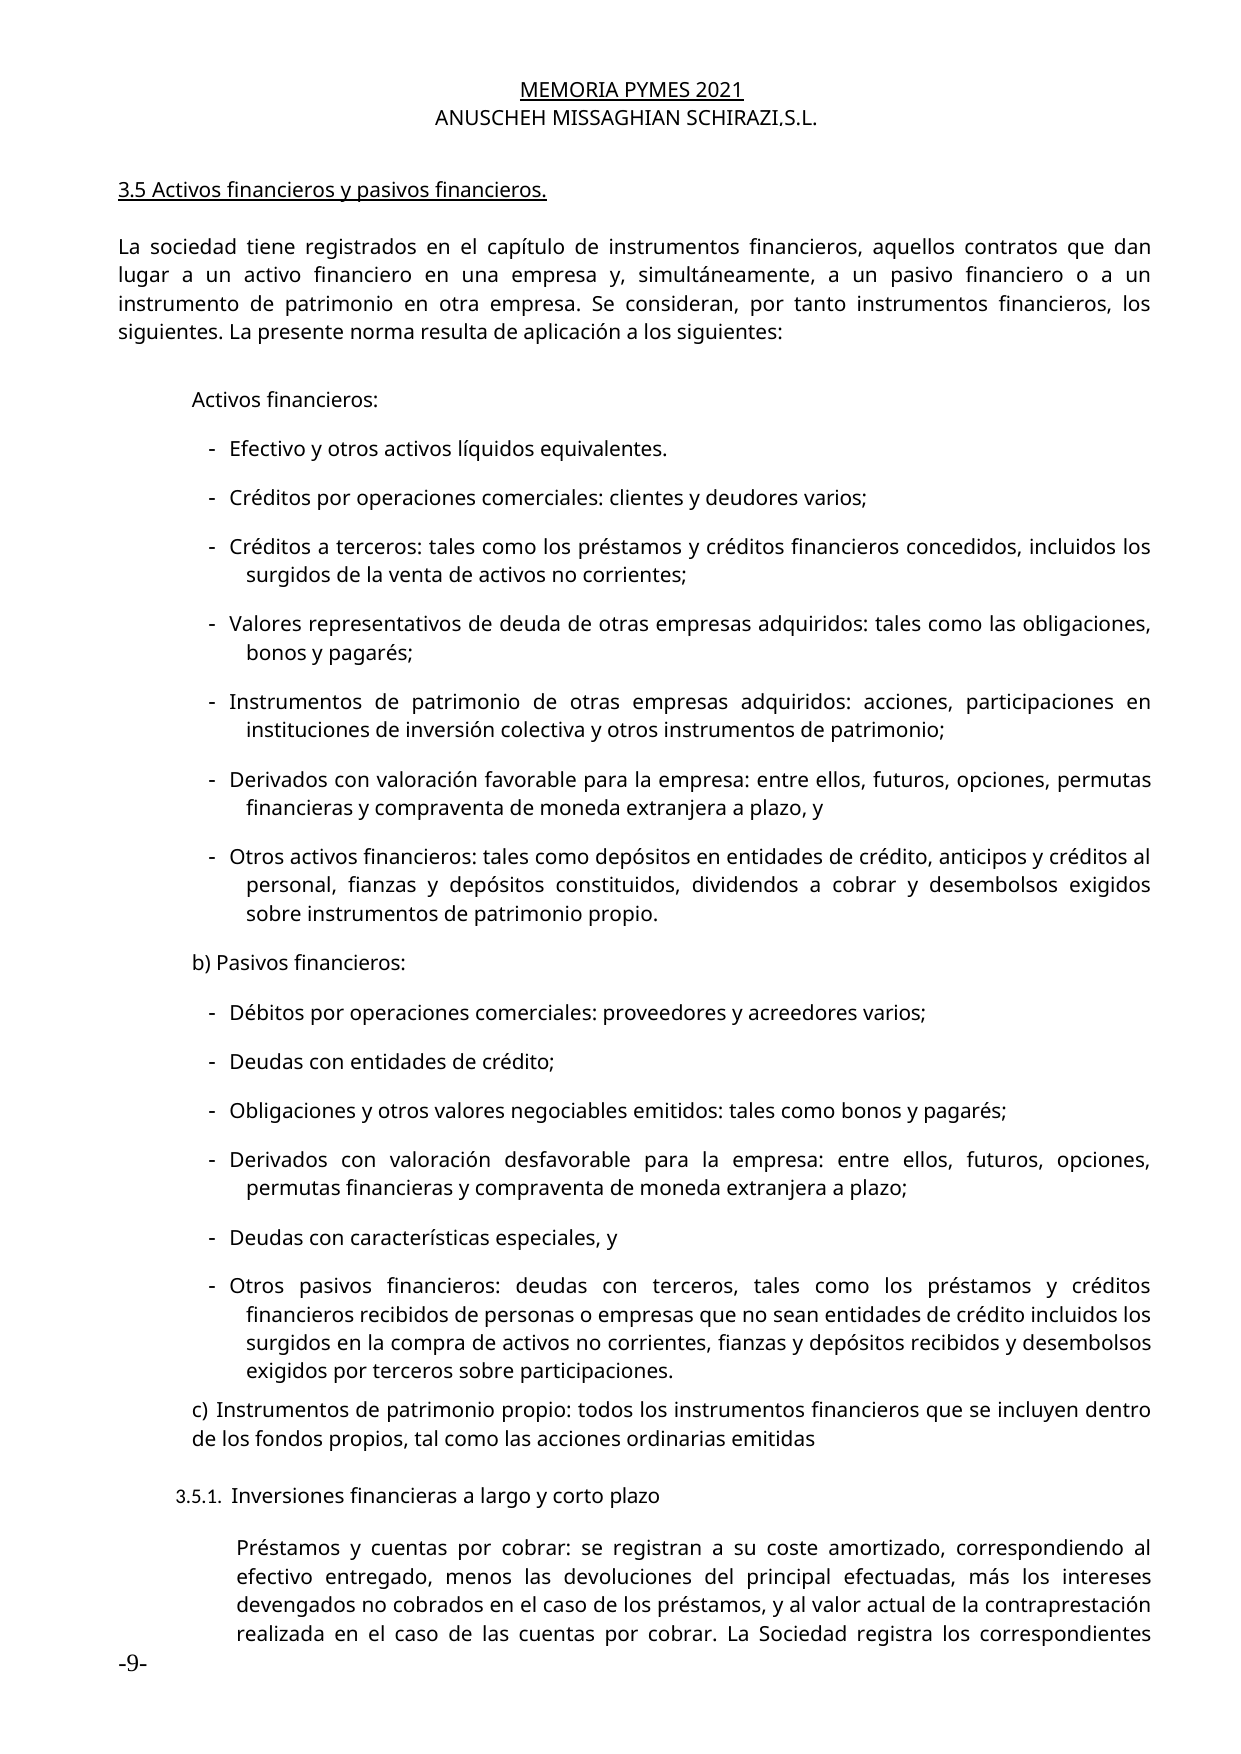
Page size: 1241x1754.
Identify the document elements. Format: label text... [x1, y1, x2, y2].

list Deudas con entidades de crédito; [208, 1047, 1188, 1075]
list Instrumentos de patrimonio de otras empresas adquiridos: acciones, participaciones en instituciones de inversión colectiva y otros instrumentos de patrimonio; [208, 687, 1152, 744]
list Instrumentos de patrimonio propio: todos los instrumentos financieros que se incluyen dentro de los fondos propios, tal como las acciones ordinarias emitidas [192, 1396, 1152, 1452]
list Activos financieros y pasivos financieros. [118, 175, 1188, 203]
list Créditos a terceros: tales como los préstamos y créditos financieros concedidos, incluidos los surgidos de la venta de activos no corrientes; [208, 532, 1152, 589]
list Débitos por operaciones comerciales: proveedores y acreedores varios; [208, 998, 1188, 1026]
list Deudas con características especiales, y [208, 1223, 1188, 1251]
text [236, 1533, 1152, 1647]
list Inversiones financieras a largo y corto plazo [175, 1481, 1188, 1509]
text Activos financieros: [192, 385, 1188, 413]
list Otros pasivos financieros: deudas con terceros, tales como los préstamos y créditos financieros recibidos de personas o empresas que no sean entidades de crédito incluidos los surgidos en la compra de activos no corrientes, fianzas y depósitos recibidos y desembolsos exigidos por terceros sobre participaciones. [208, 1271, 1152, 1385]
list Valores representativos de deuda de otras empresas adquiridos: tales como las obligaciones, bonos y pagarés; [208, 609, 1153, 666]
list Derivados con valoración favorable para la empresa: entre ellos, futuros, opciones, permutas financieras y compraventa de moneda extranjera a plazo, y [208, 765, 1152, 822]
list Otros activos financieros: tales como depósitos en entidades de crédito, anticipos y créditos al personal, fianzas y depósitos constituidos, dividendos a cobrar y desembolsos exigidos sobre instrumentos de patrimonio propio. [208, 842, 1152, 927]
list Derivados con valoración desfavorable para la empresa: entre ellos, futuros, opciones, permutas financieras y compraventa de moneda extranjera a plazo; [208, 1145, 1152, 1202]
list Obligaciones y otros valores negociables emitidos: tales como bonos y pagarés; [208, 1096, 1188, 1124]
list Créditos por operaciones comerciales: clientes y deudores varios; [208, 483, 1188, 512]
list Efectivo y otros activos líquidos equivalentes. [208, 434, 1188, 462]
text La sociedad tiene registrados en el capítulo de instrumentos financieros, aquellos contratos que dan lugar a un activo financiero en una empresa y, simultáneamente, a un pasivo financiero o a un instrumento de patrimonio en otra empresa. Se consideran, por tanto instrumentos financieros, los siguientes. La presente norma resulta de aplicación a los siguientes: [118, 232, 1152, 346]
list Pasivos financieros: [192, 948, 1188, 977]
